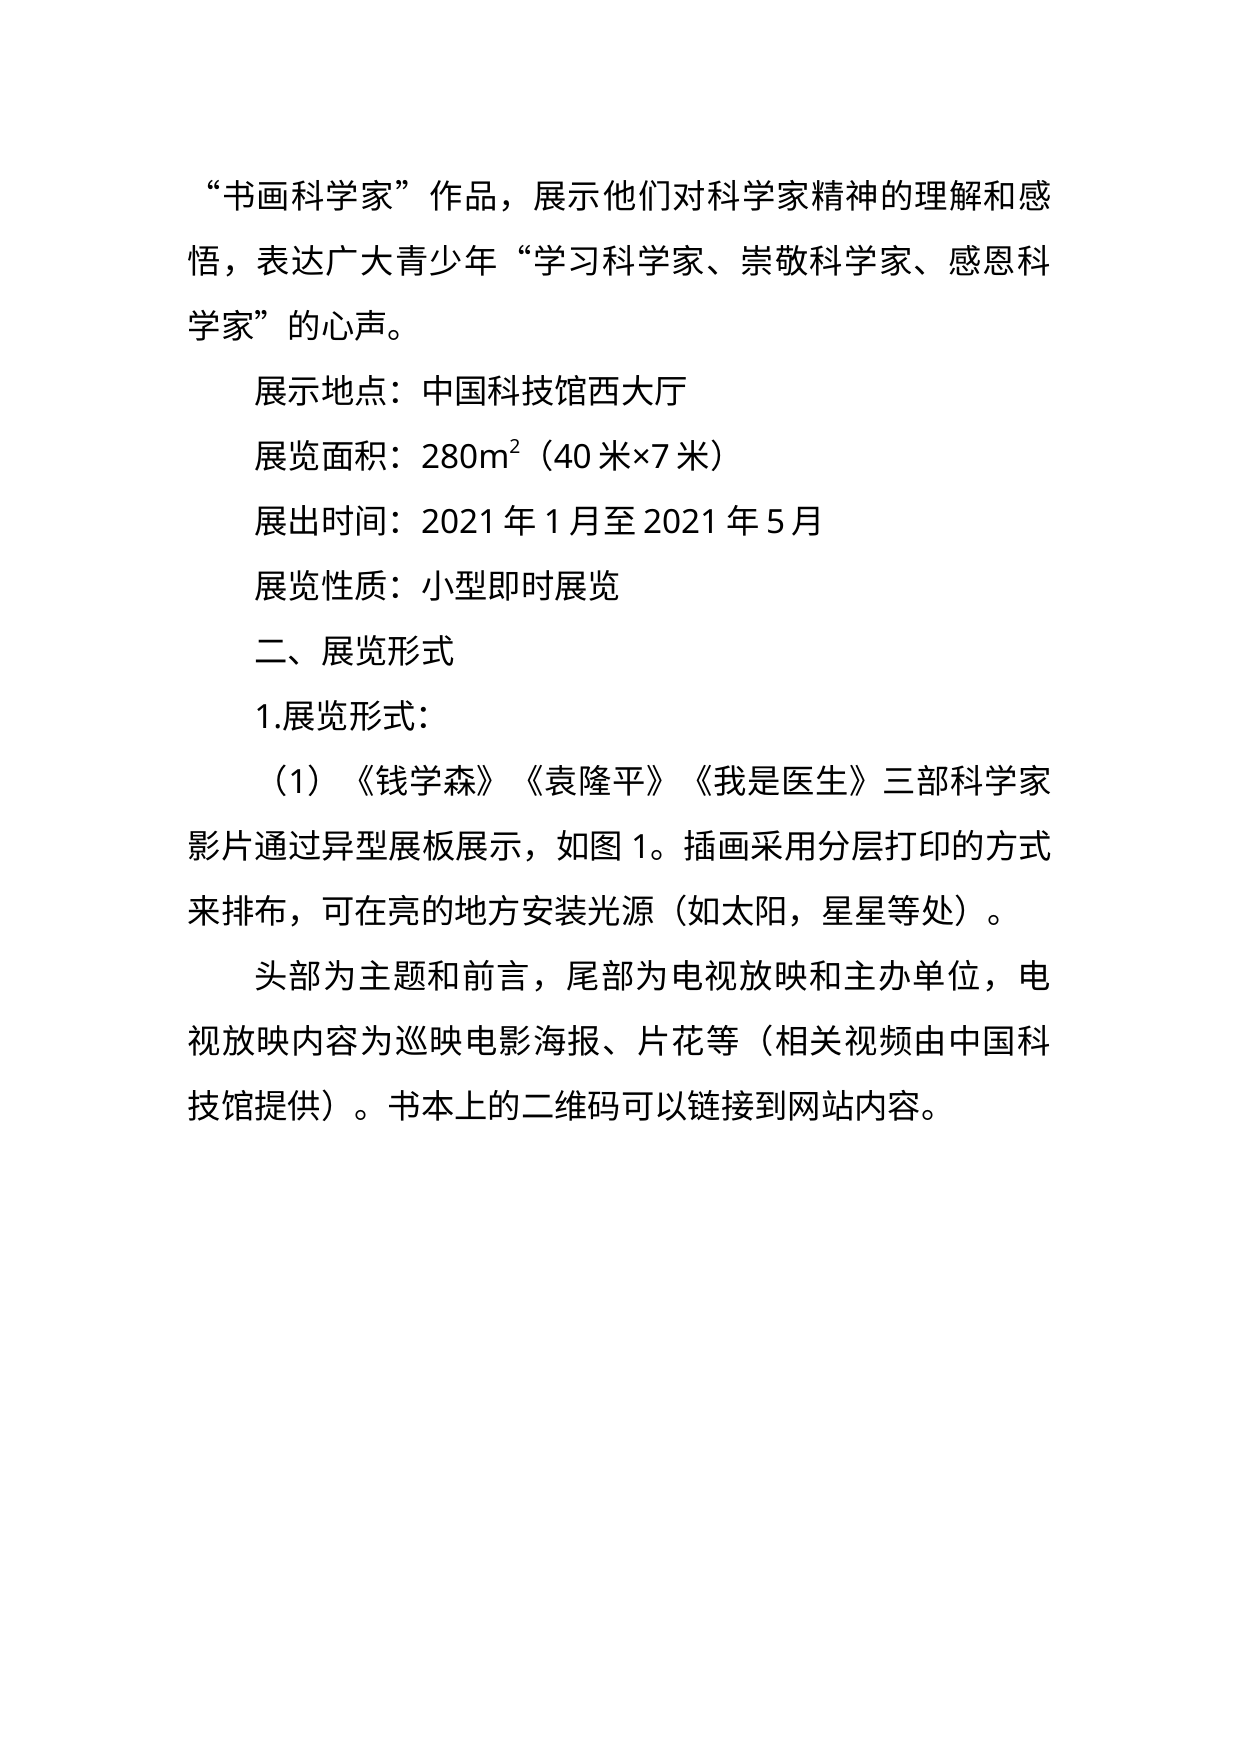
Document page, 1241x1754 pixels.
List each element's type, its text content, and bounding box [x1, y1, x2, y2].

text 展览面积：280m2（40米×7米） [187, 422, 1053, 487]
text 展出时间：2021年1月至2021年5月 [187, 487, 1053, 552]
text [187, 162, 1053, 357]
text 二、展览形式 [187, 617, 1053, 682]
text 头部为主题和前言，尾部为电视放映和主办单位，电视放映内容为巡映电影海报、片花等（相关视频由中国科技馆提供）。书本上的二维码可以链接到网站内容。 [187, 942, 1053, 1137]
text （1）《钱学森》《袁隆平》《我是医生》三部科学家影片通过异型展板展示，如图1。插画采用分层打印的方式来排布，可在亮的地方安装光源（如太阳，星星等处）。 [187, 747, 1053, 942]
text 展示地点：中国科技馆西大厅 [187, 357, 1053, 422]
text 展览性质：小型即时展览 [187, 552, 1053, 617]
text 1.展览形式： [187, 682, 1053, 747]
